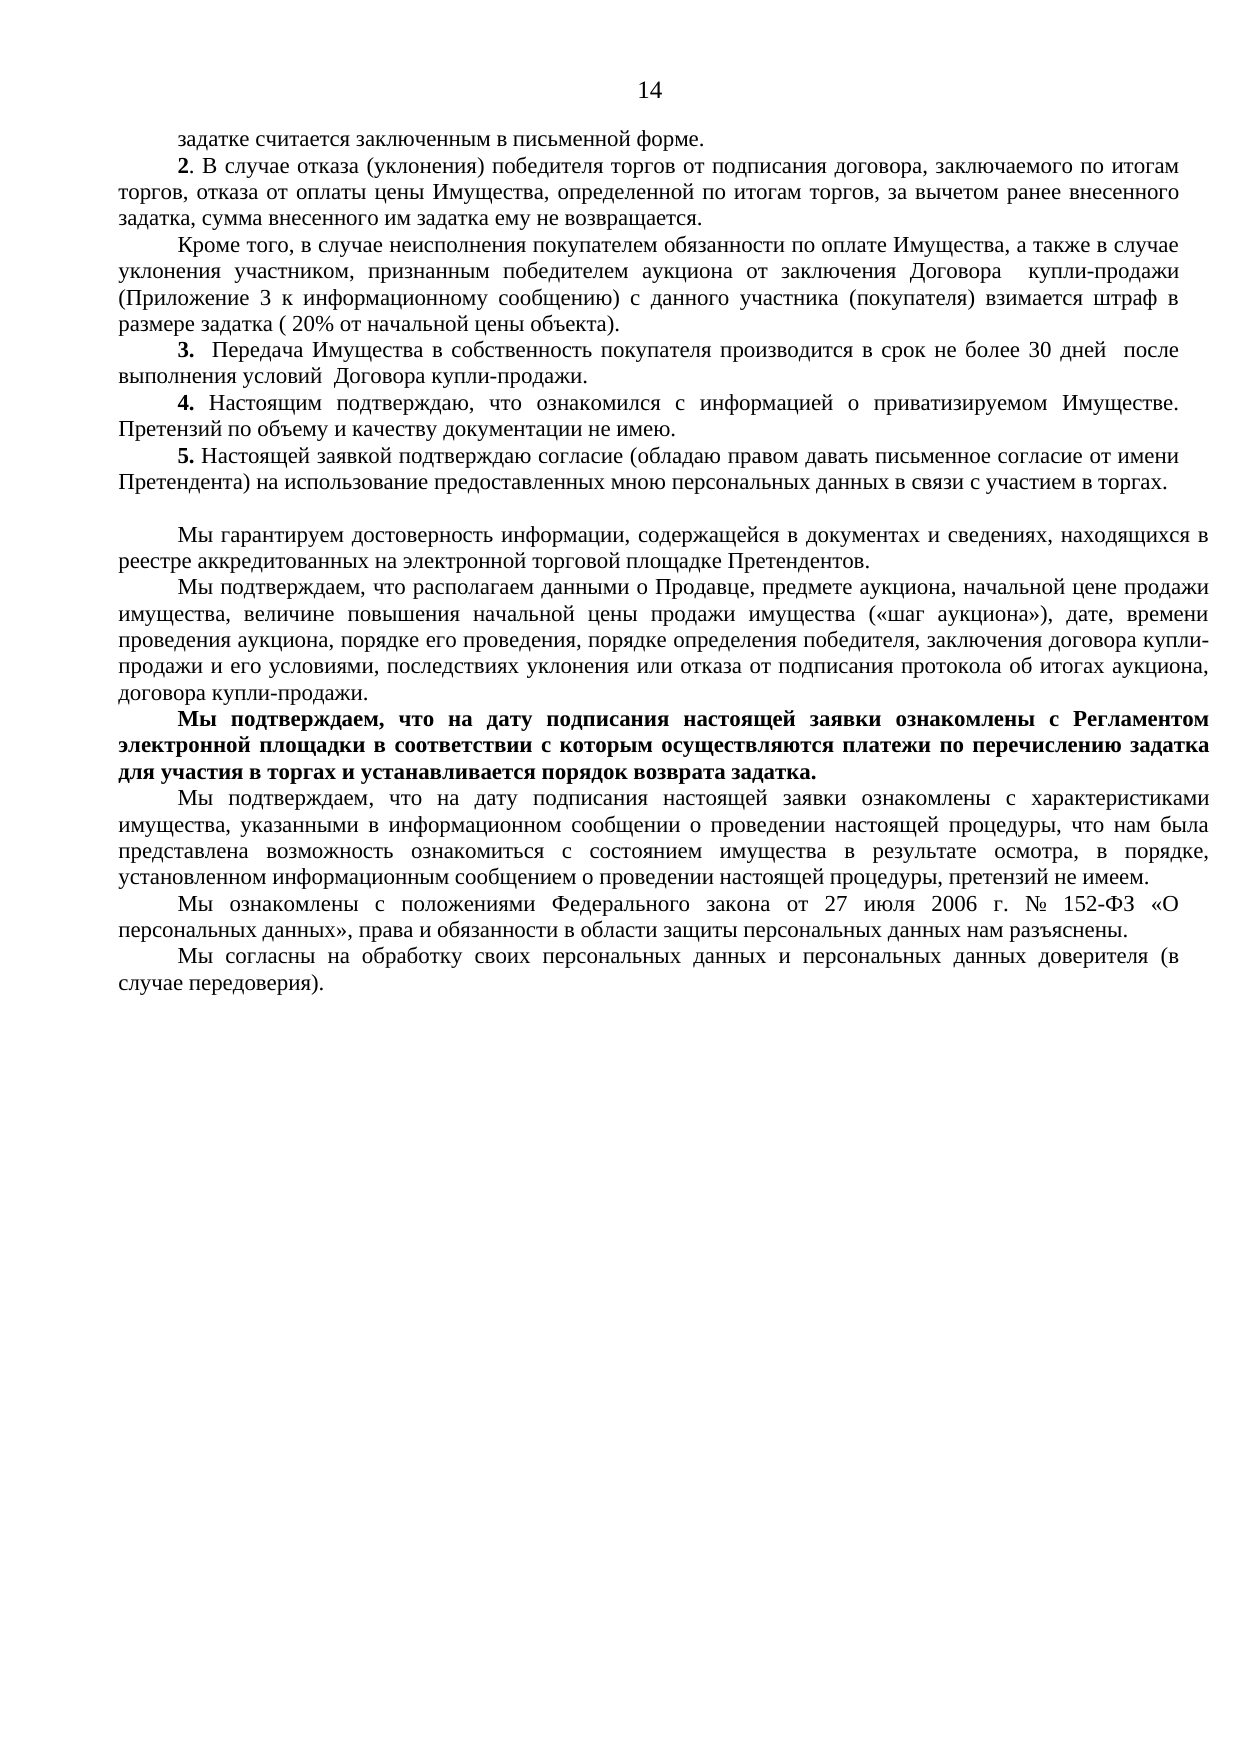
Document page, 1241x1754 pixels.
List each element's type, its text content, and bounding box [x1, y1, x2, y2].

text 4. Настоящим подтверждаю, что ознакомился с информацией о приватизируемом Имуществе. Претензий по объему и качеству документации не имею. [118, 389, 1181, 442]
text Кроме того, в случае неисполнения покупателем обязанности по оплате Имущества, а также в случае уклонения участником, признанным победителем аукциона от заключения Договора купли-продажи (Приложение 3 к информационному сообщению) с данного участника (покупателя) взимается штраф в размере задатка ( 20% от начальной цены объекта). [118, 231, 1181, 336]
text Мы подтверждаем, что на дату подписания настоящей заявки ознакомлены с Регламентом электронной площадки в соответствии с которым осуществляются платежи по перечислению задатка для участия в торгах и устанавливается порядок возврата задатка. [118, 705, 1211, 784]
text Мы гарантируем достоверность информации, содержащейся в документах и сведениях, находящихся в реестре аккредитованных на электронной торговой площадке Претендентов. [118, 521, 1211, 573]
text 2. В случае отказа (уклонения) победителя торгов от подписания договора, заключаемого по итогам торгов, отказа от оплаты цены Имущества, определенной по итогам торгов, за вычетом ранее внесенного задатка, сумма внесенного им задатка ему не возвращается. [118, 152, 1181, 231]
text задатке считается заключенным в письменной форме. [118, 125, 1181, 152]
text Мы подтверждаем, что располагаем данными о Продавце, предмете аукциона, начальной цене продажи имущества, величине повышения начальной цены продажи имущества («шаг аукциона»), дате, времени проведения аукциона, порядке его проведения, порядке определения победителя, заключения договора купли-продажи и его условиями, последствиях уклонения или отказа от подписания протокола об итогах аукциона, договора купли-продажи. [118, 573, 1211, 705]
text 5. Настоящей заявкой подтверждаю согласие (обладаю правом давать письменное согласие от имени Претендента) на использование предоставленных мною персональных данных в связи с участием в торгах. [118, 442, 1181, 494]
text Мы ознакомлены с положениями Федерального закона от 27 июля 2006 г. № 152-ФЗ «О персональных данных», права и обязанности в области защиты персональных данных нам разъяснены. [118, 890, 1181, 942]
text 3. Передача Имущества в собственность покупателя производится в срок не более 30 дней после выполнения условий Договора купли-продажи. [118, 336, 1181, 389]
text Мы подтверждаем, что на дату подписания настоящей заявки ознакомлены с характеристиками имущества, указанными в информационном сообщении о проведении настоящей процедуры, что нам была представлена возможность ознакомиться с состоянием имущества в результате осмотра, в порядке, установленном информационным сообщением о проведении настоящей процедуры, претензий не имеем. [118, 784, 1211, 890]
text Мы согласны на обработку своих персональных данных и персональных данных доверителя (в случае передоверия). [118, 942, 1181, 995]
